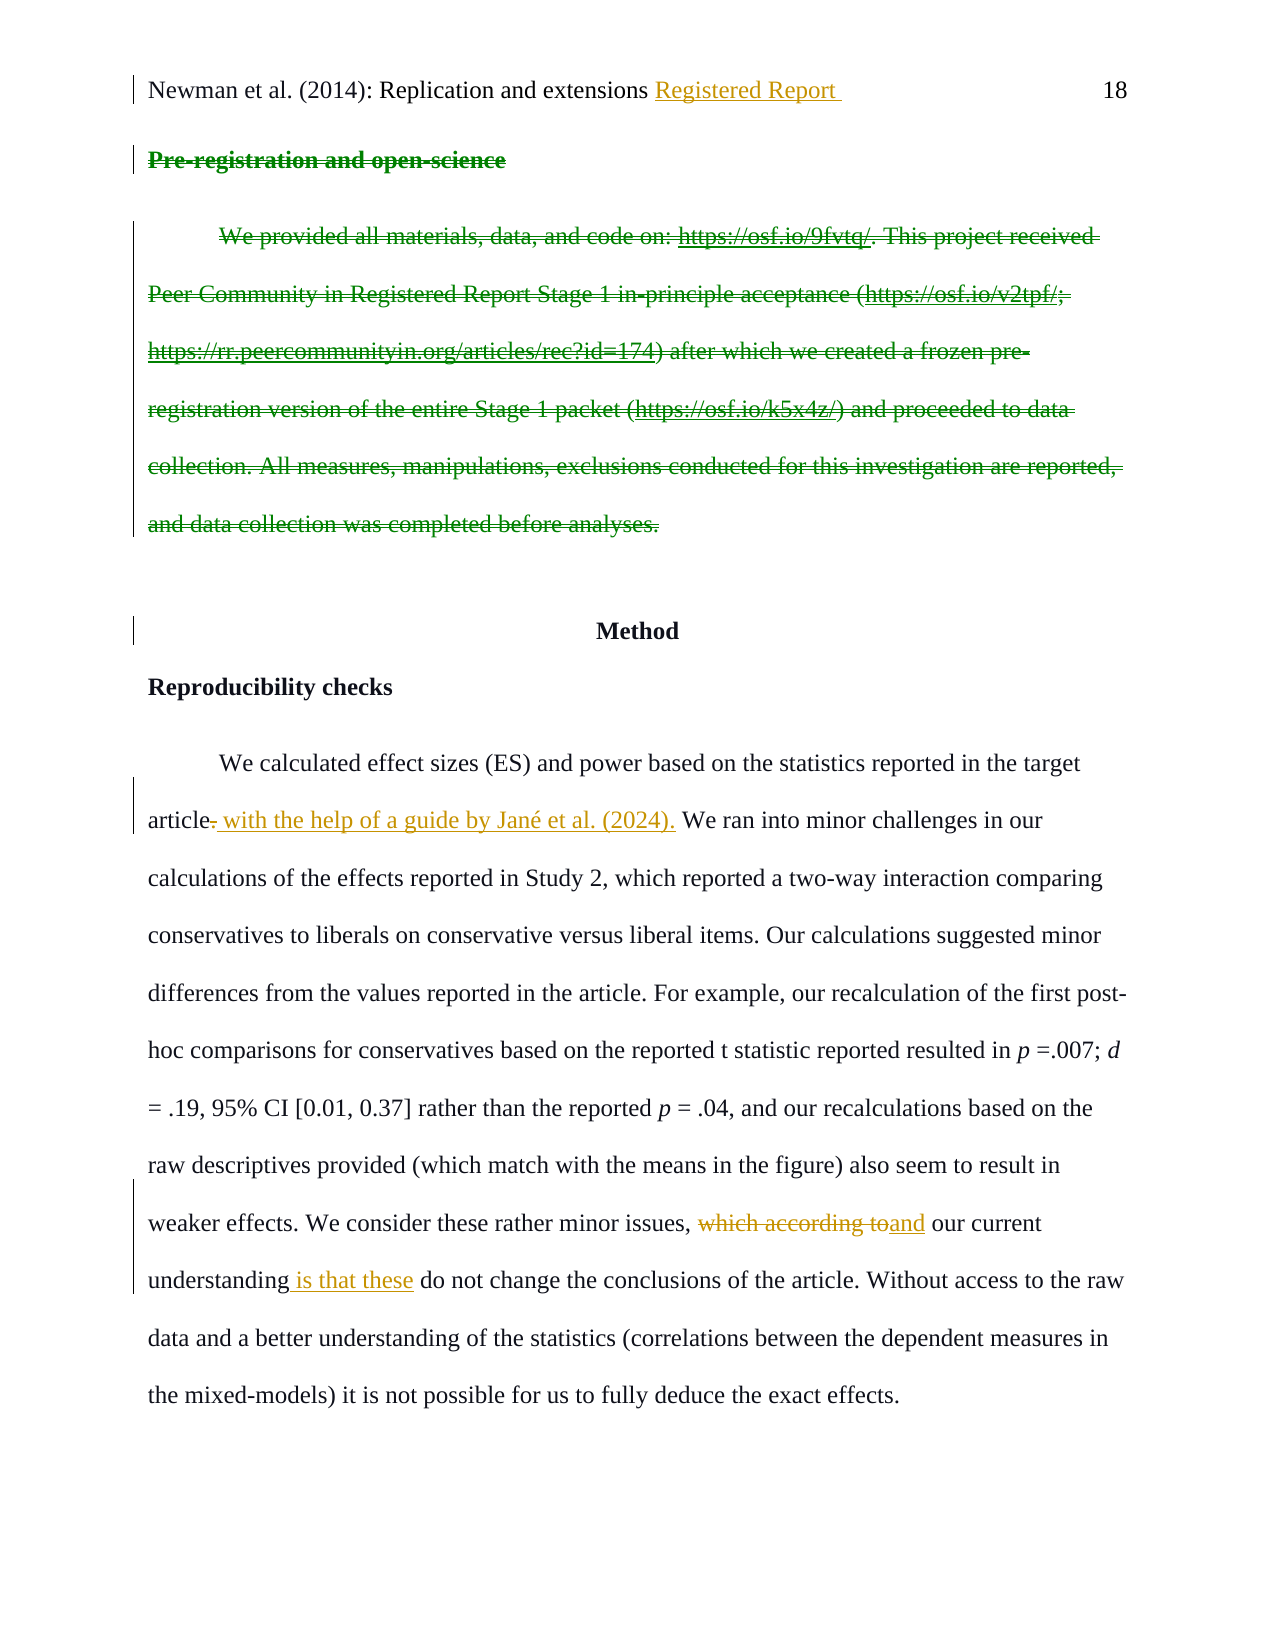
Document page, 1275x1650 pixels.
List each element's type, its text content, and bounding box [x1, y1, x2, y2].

subtitle Method [148, 616, 1127, 645]
text We calculated effect sizes (ES) and power based on the statistics reported in the target article We ran into minor challenges in our calculations of the effects reported in Study 2, which reported a two-way interaction comparing conservatives to liberals on conservative versus liberal items. Our calculations suggested minor differences from the values reported in the article. For example, our recalculation of the first post-hoc comparisons for conservatives based on the reported t statistic reported resulted in p =.007; d = .19, 95% CI [0.01, 0.37] rather than the reported p = .04, and our recalculations based on the raw descriptives provided (which match with the means in the figure) also seem to result in weaker effects. We consider these rather minor issues, our current understanding do not change the conclusions of the article. Without access to the raw data and a better understanding of the statistics (correlations between the dependent measures in the mixed-models) it is not possible for us to fully deduce the exact effects. [148, 748, 1127, 1409]
subtitle Reproducibility checks [148, 672, 1127, 701]
